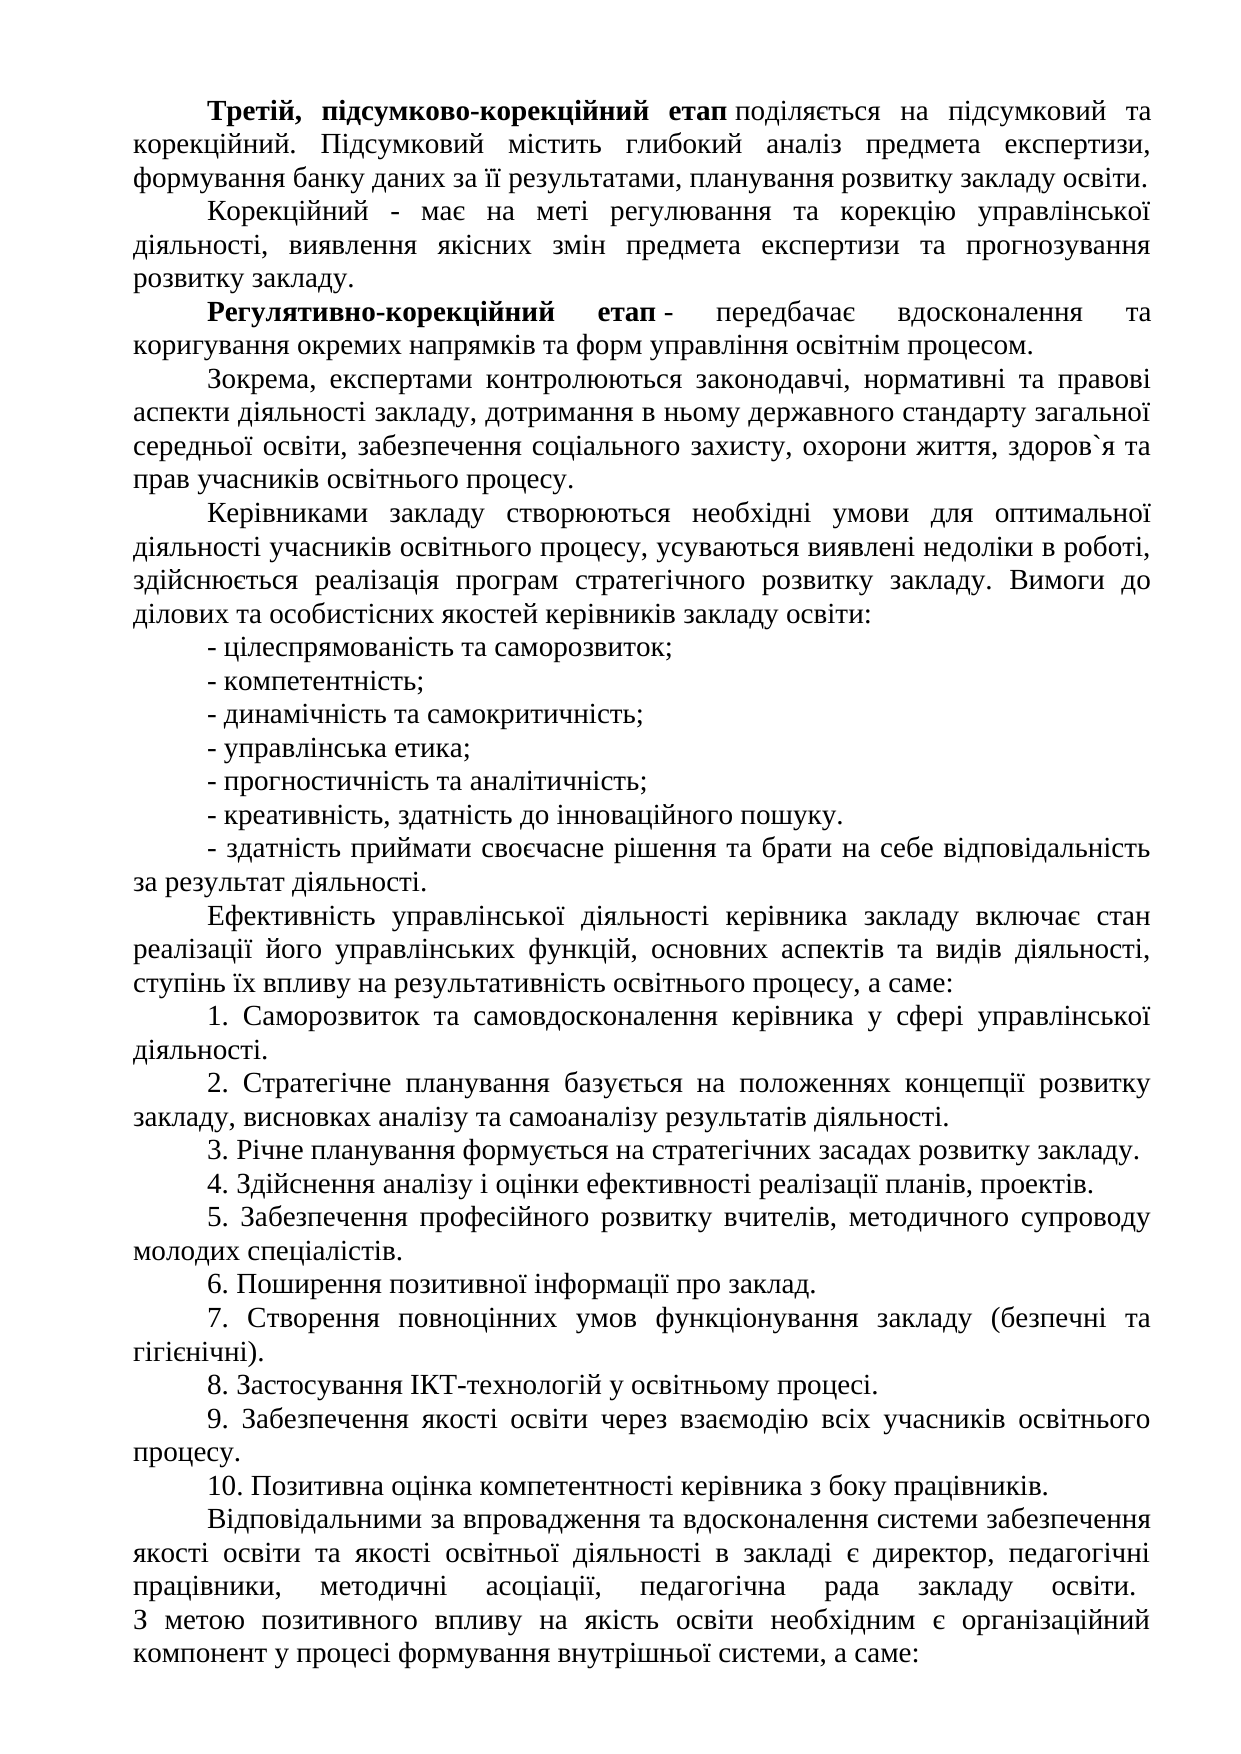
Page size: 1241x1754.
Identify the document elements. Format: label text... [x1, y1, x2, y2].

text - динамічність та самокритичність; [133, 696, 1152, 730]
text Регулятивно-корекційний етап - передбачає вдосконалення та коригування окремих напрямків та форм управління освітнім процесом. [133, 294, 1152, 361]
text 9. Забезпечення якості освіти через взаємодію всіх учасників освітнього процесу. [133, 1401, 1152, 1468]
text 6. Поширення позитивної інформації про заклад. [133, 1267, 1152, 1300]
text Корекційний - має на меті регулювання та корекцію управлінської діяльності, виявлення якісних змін предмета експертизи та прогнозування розвитку закладу. [133, 193, 1152, 294]
text 10. Позитивна оцінка компетентності керівника з боку працівників. [133, 1468, 1152, 1501]
text 8. Застосування ІКТ-технологій у освітньому процесі. [133, 1367, 1152, 1401]
text 4. Здійснення аналізу і оцінки ефективності реалізації планів, проектів. [133, 1166, 1152, 1199]
text - прогностичність та аналітичність; [133, 763, 1152, 797]
text - креативність, здатність до інноваційного пошуку. [133, 797, 1152, 831]
text Третій, підсумково-корекційний етап поділяється на підсумковий та корекційний. Підсумковий містить глибокий аналіз предмета експертизи, формування банку даних за її результатами, планування розвитку закладу освіти. [133, 93, 1152, 193]
text - цілеспрямованість та саморозвиток; [133, 629, 1152, 663]
text - компетентність; [133, 663, 1152, 696]
text 2. Стратегічне планування базується на положеннях концепції розвитку закладу, висновках аналізу та самоаналізу результатів діяльності. [133, 1065, 1152, 1132]
text 1. Саморозвиток та самовдосконалення керівника у сфері управлінської діяльності. [133, 998, 1152, 1065]
text Зокрема, експертами контролюються законодавчі, нормативні та правові аспекти діяльності закладу, дотримання в ньому державного стандарту загальної середньої освіти, забезпечення соціального захисту, охорони життя, здоров`я та прав учасників освітнього процесу. [133, 361, 1152, 495]
text Керівниками закладу створюються необхідні умови для оптимальної діяльності учасників освітнього процесу, усуваються виявлені недоліки в роботі, здійснюється реалізація програм стратегічного розвитку закладу. Вимоги до ділових та особистісних якостей керівників закладу освіти: [133, 495, 1152, 629]
text 3. Річне планування формується на стратегічних засадах розвитку закладу. [133, 1132, 1152, 1166]
text 7. Створення повноцінних умов функціонування закладу (безпечні та гігієнічні). [133, 1300, 1152, 1367]
text - здатність приймати своєчасне рішення та брати на себе відповідальність за результат діяльності. [133, 831, 1152, 898]
text Відповідальними за впровадження та вдосконалення системи забезпечення якості освіти та якості освітньої діяльності в закладі є директор, педагогічні працівники, методичні асоціації, педагогічна рада закладу освіти. З метою позитивного впливу на якість освіти необхідним є організаційний компонент у процесі формування внутрішньої системи, а саме: [133, 1501, 1152, 1669]
text - управлінська етика; [133, 730, 1152, 763]
text 5. Забезпечення професійного розвитку вчителів, методичного супроводу молодих спеціалістів. [133, 1199, 1152, 1267]
text Ефективність управлінської діяльності керівника закладу включає стан реалізації його управлінських функцій, основних аспектів та видів діяльності, ступінь їх впливу на результативність освітнього процесу, а саме: [133, 898, 1152, 998]
